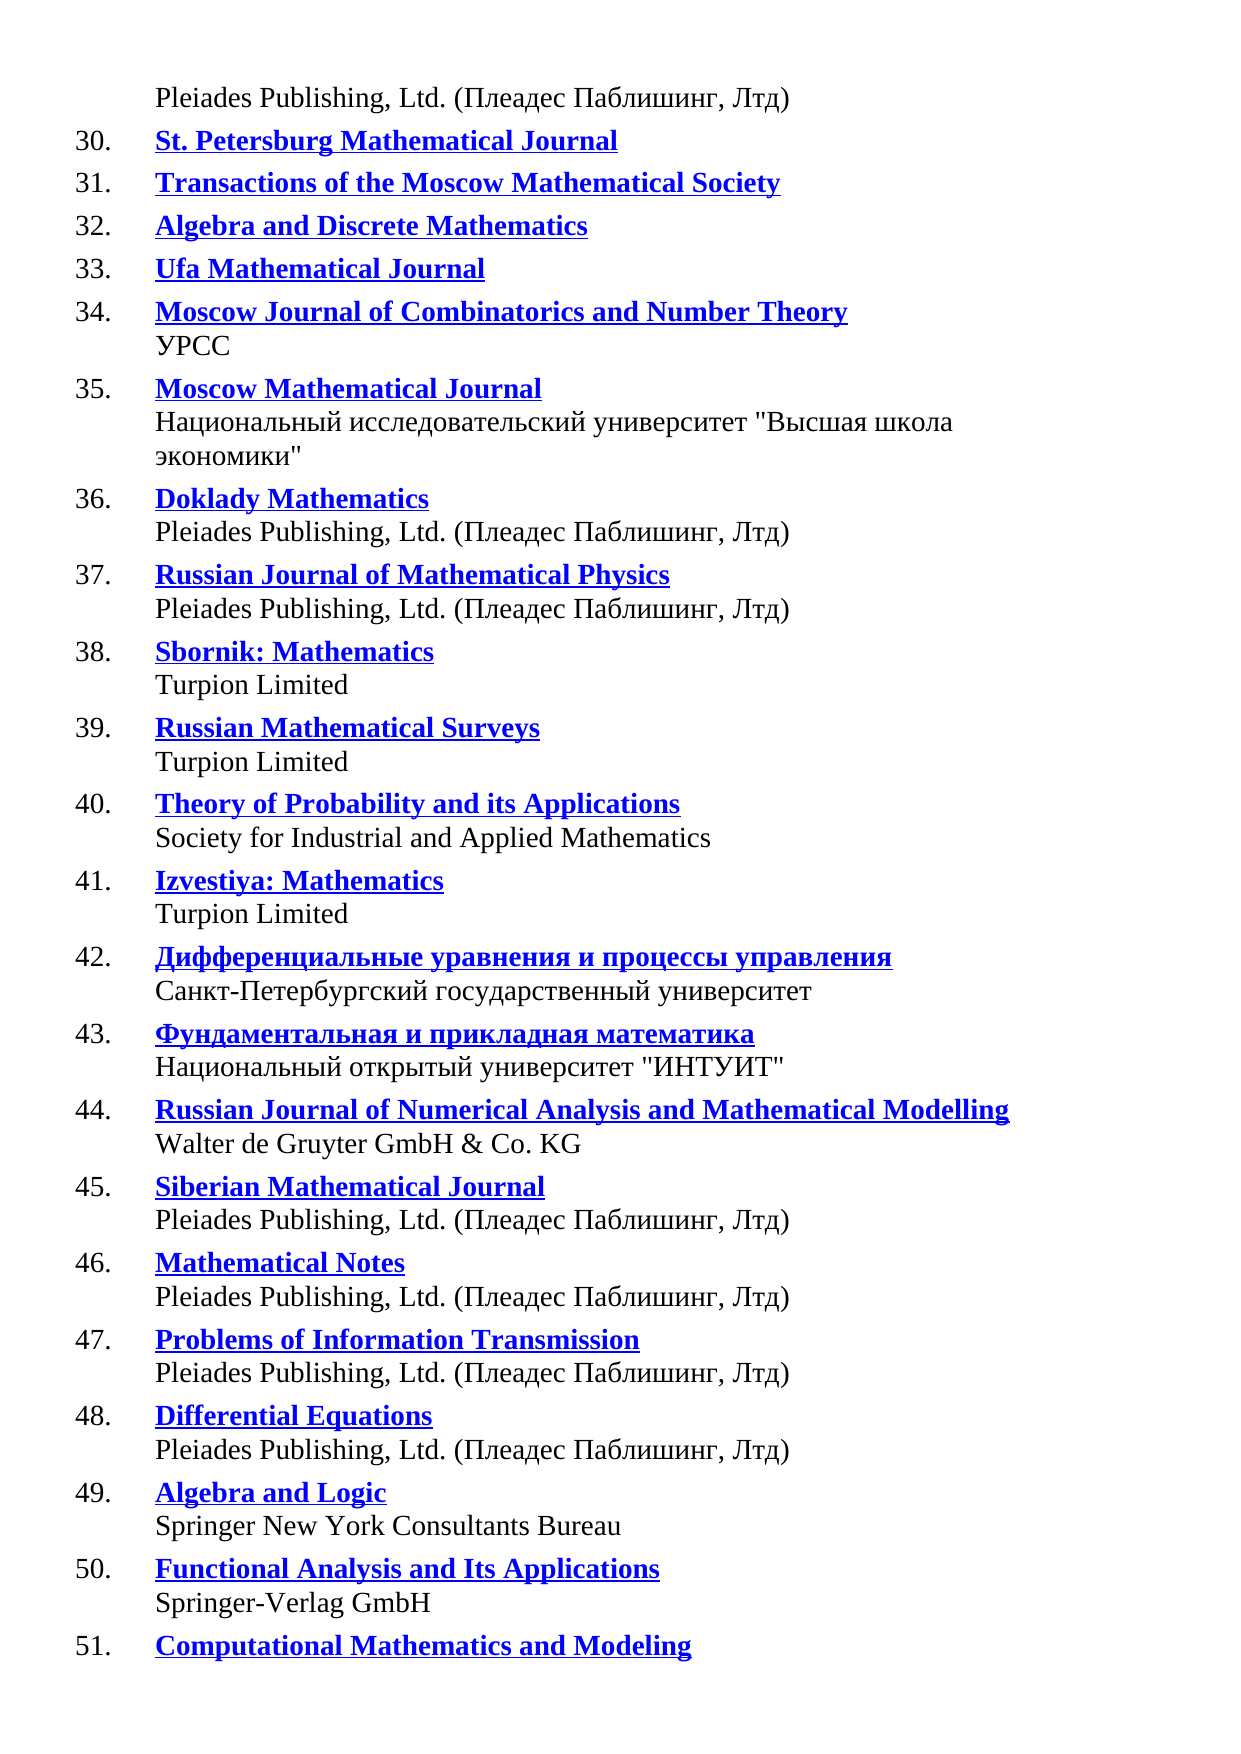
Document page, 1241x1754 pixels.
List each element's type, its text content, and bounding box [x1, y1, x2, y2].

table_cell Russian Journal of Numerical Analysis and Mathematical Modelling Walter de Gruyter GmbH & Co. KG [75, 1088, 1026, 1164]
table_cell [75, 1623, 1026, 1666]
table_cell Problems of Information Transmission Pleiades Publishing, Ltd. (Плеадес Паблишинг, Лтд) [75, 1317, 1026, 1393]
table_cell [75, 75, 1026, 118]
table_cell Siberian Mathematical Journal Pleiades Publishing, Ltd. (Плеадес Паблишинг, Лтд) [75, 1164, 1026, 1241]
table_cell St. Petersburg Mathematical Journal [75, 118, 1026, 161]
table_cell Algebra and Discrete Mathematics [75, 204, 1026, 247]
table_cell Russian Mathematical Surveys Turpion Limited [75, 705, 1026, 782]
table_cell Дифференциальные уравнения и процессы управления Санкт-Петербургский государственный университет [75, 935, 1026, 1011]
table_cell Ufa Mathematical Journal [75, 247, 1026, 289]
table_cell Differential Equations Pleiades Publishing, Ltd. (Плеадес Паблишинг, Лтд) [75, 1394, 1026, 1470]
table_cell Фундаментальная и прикладная математика Национальный открытый университет "ИНТУИТ" [75, 1011, 1026, 1088]
table_cell Izvestiya: Mathematics Turpion Limited [75, 858, 1026, 935]
table_cell Mathematical Notes Pleiades Publishing, Ltd. (Плеадес Паблишинг, Лтд) [75, 1241, 1026, 1317]
table_cell Russian Journal of Mathematical Physics Pleiades Publishing, Ltd. (Плеадес Паблишинг, Лтд) [75, 553, 1026, 629]
table_cell Functional Analysis and Its Applications Springer-Verlag GmbH [75, 1546, 1026, 1623]
table_cell Transactions of the Moscow Mathematical Society [75, 161, 1026, 204]
table_cell Moscow Mathematical Journal Национальный исследовательский университет "Высшая школа экономики" [75, 366, 1026, 476]
table_cell Doklady Mathematics Pleiades Publishing, Ltd. (Плеадес Паблишинг, Лтд) [75, 476, 1026, 552]
table_cell Theory of Probability and its Applications Society for Industrial and Applied Mathematics [75, 782, 1026, 858]
table_cell Moscow Journal of Combinatorics and Number Theory УРСС [75, 290, 1026, 366]
table_cell Algebra and Logic Springer New York Consultants Bureau [75, 1470, 1026, 1546]
table_cell Sbornik: Mathematics Turpion Limited [75, 629, 1026, 705]
